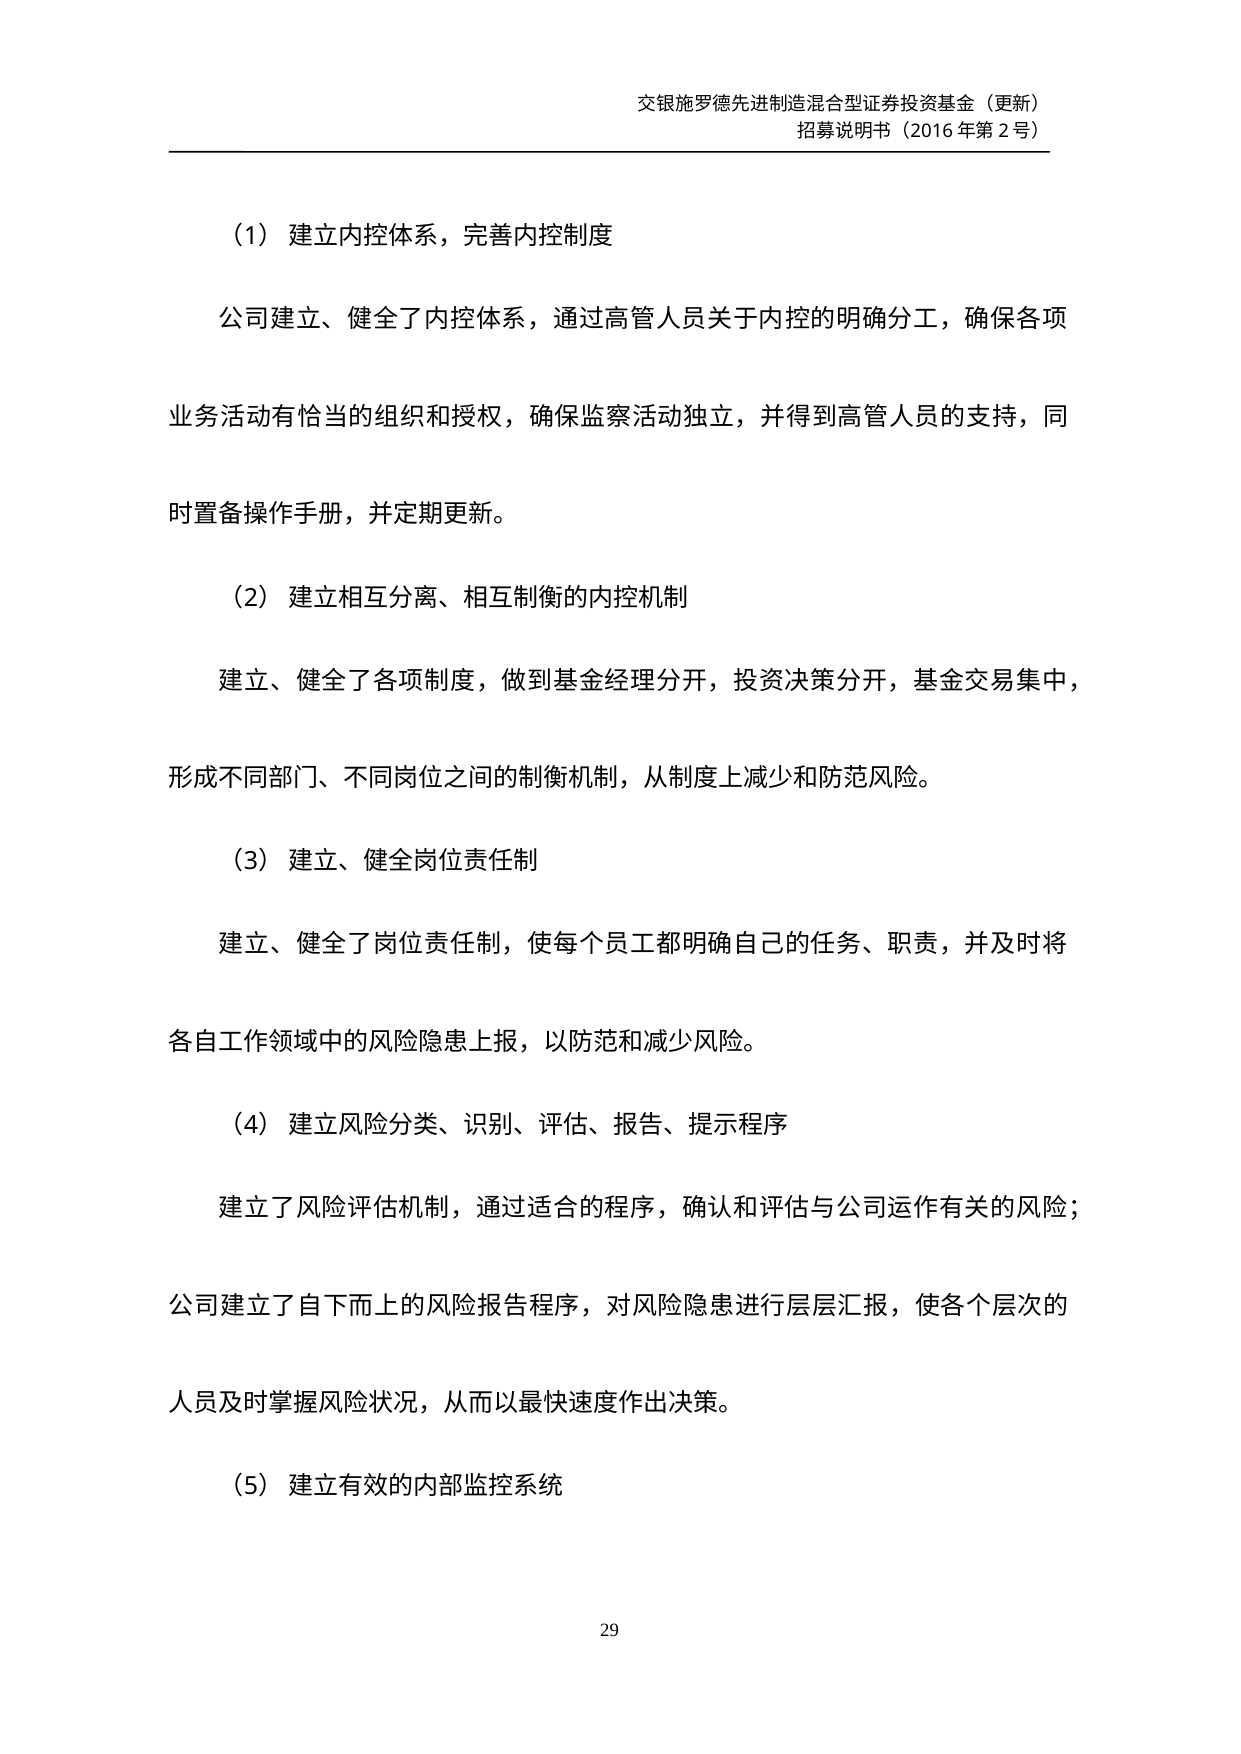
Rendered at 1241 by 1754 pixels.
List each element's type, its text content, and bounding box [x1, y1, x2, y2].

text （2） 建立相互分离、相互制衡的内控机制 [169, 563, 1068, 628]
text 公司建立、健全了内控体系，通过高管人员关于内控的明确分工，确保各项业务活动有恰当的组织和授权，确保监察活动独立，并得到高管人员的支持，同时置备操作手册，并定期更新。 [169, 284, 1068, 544]
text 建立、健全了岗位责任制，使每个员工都明确自己的任务、职责，并及时将各自工作领域中的风险隐患上报，以防范和减少风险。 [169, 909, 1068, 1072]
text 建立了风险评估机制，通过适合的程序，确认和评估与公司运作有关的风险；公司建立了自下而上的风险报告程序，对风险隐患进行层层汇报，使各个层次的人员及时掌握风险状况，从而以最快速度作出决策。 [169, 1173, 1068, 1433]
text （5） 建立有效的内部监控系统 [169, 1451, 1068, 1516]
text （4） 建立风险分类、识别、评估、报告、提示程序 [169, 1090, 1068, 1155]
text 建立、健全了各项制度，做到基金经理分开，投资决策分开，基金交易集中，形成不同部门、不同岗位之间的制衡机制，从制度上减少和防范风险。 [169, 646, 1068, 808]
text （1） 建立内控体系，完善内控制度 [169, 201, 1068, 266]
text （3） 建立、健全岗位责任制 [169, 826, 1068, 891]
